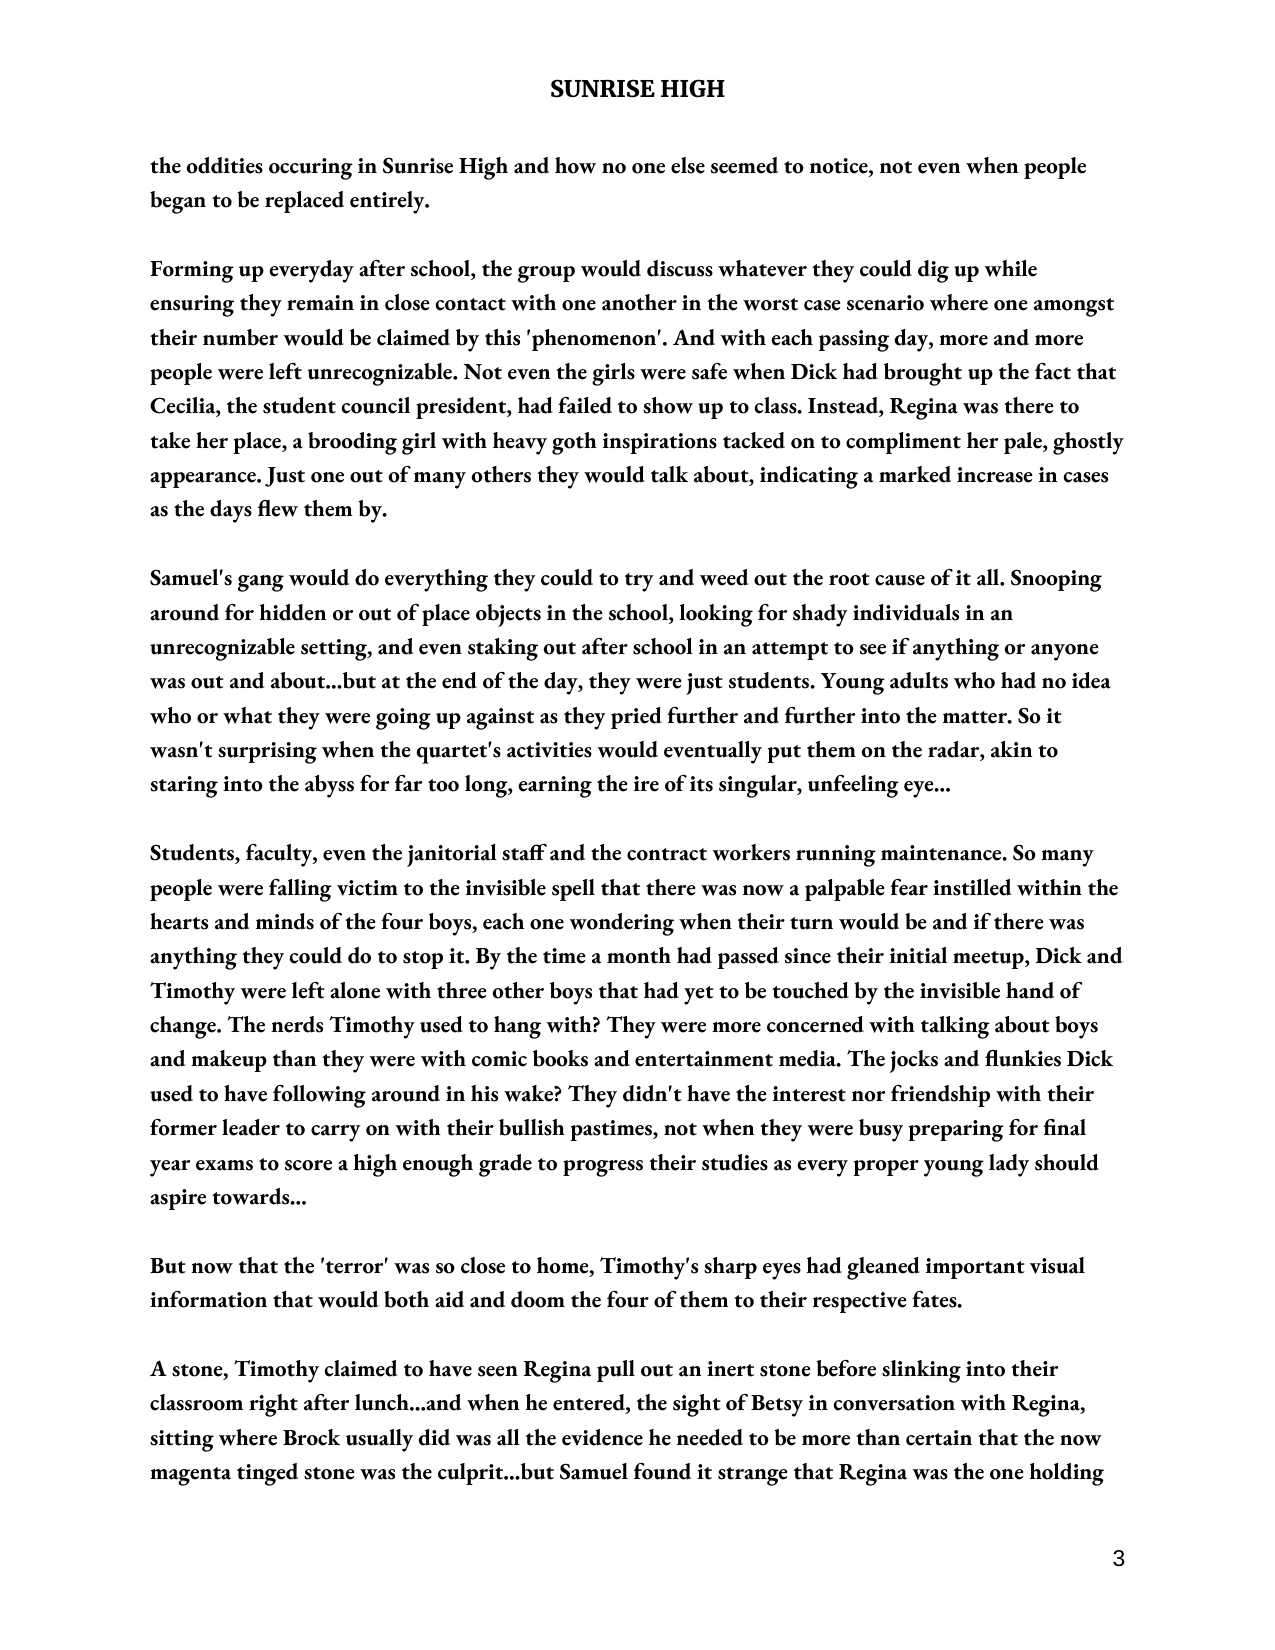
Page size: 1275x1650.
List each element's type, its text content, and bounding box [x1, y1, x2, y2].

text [150, 150, 1125, 214]
text Samuel's gang would do everything they could to try and weed out the root cause of it all. Snooping around for hidden or out of place objects in the school, looking for shady individuals in an unrecognizable setting, and even staking out after school in an attempt to see if anything or anyone was out and about…but at the end of the day, they were just students. Young adults who had no idea who or what they were going up against as they pried further and further into the matter. So it wasn't surprising when the quartet's activities would eventually put them on the radar, akin to staring into the abyss for far too long, earning the ire of its singular, unfeeling eye… [150, 562, 1125, 799]
text But now that the 'terror' was so close to home, Timothy's sharp eyes had gleaned important visual information that would both aid and doom the four of them to their respective fates. [150, 1250, 1125, 1314]
text Forming up everyday after school, the group would discuss whatever they could dig up while ensuring they remain in close contact with one another in the worst case scenario where one amongst their number would be claimed by this 'phenomenon'. And with each passing day, more and more people were left unrecognizable. Not even the girls were safe when Dick had brought up the fact that Cecilia, the student council president, had failed to show up to class. Instead, Regina was there to take her place, a brooding girl with heavy goth inspirations tacked on to compliment her pale, ghostly appearance. Just one out of many others they would talk about, indicating a marked increase in cases as the days flew them by. [150, 253, 1125, 524]
text Students, faculty, even the janitorial staff and the contract workers running maintenance. So many people were falling victim to the invisible spell that there was now a palpable fear instilled within the hearts and minds of the four boys, each one wondering when their turn would be and if there was anything they could do to stop it. By the time a month had passed since their initial meetup, Dick and Timothy were left alone with three other boys that had yet to be touched by the invisible hand of change. The nerds Timothy used to hang with? They were more concerned with talking about boys and makeup than they were with comic books and entertainment media. The jocks and flunkies Dick used to have following around in his wake? They didn't have the interest nor friendship with their former leader to carry on with their bullish pastimes, not when they were busy preparing for final year exams to score a high enough grade to progress their studies as every proper young lady should aspire towards… [150, 837, 1125, 1211]
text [150, 1353, 1125, 1486]
